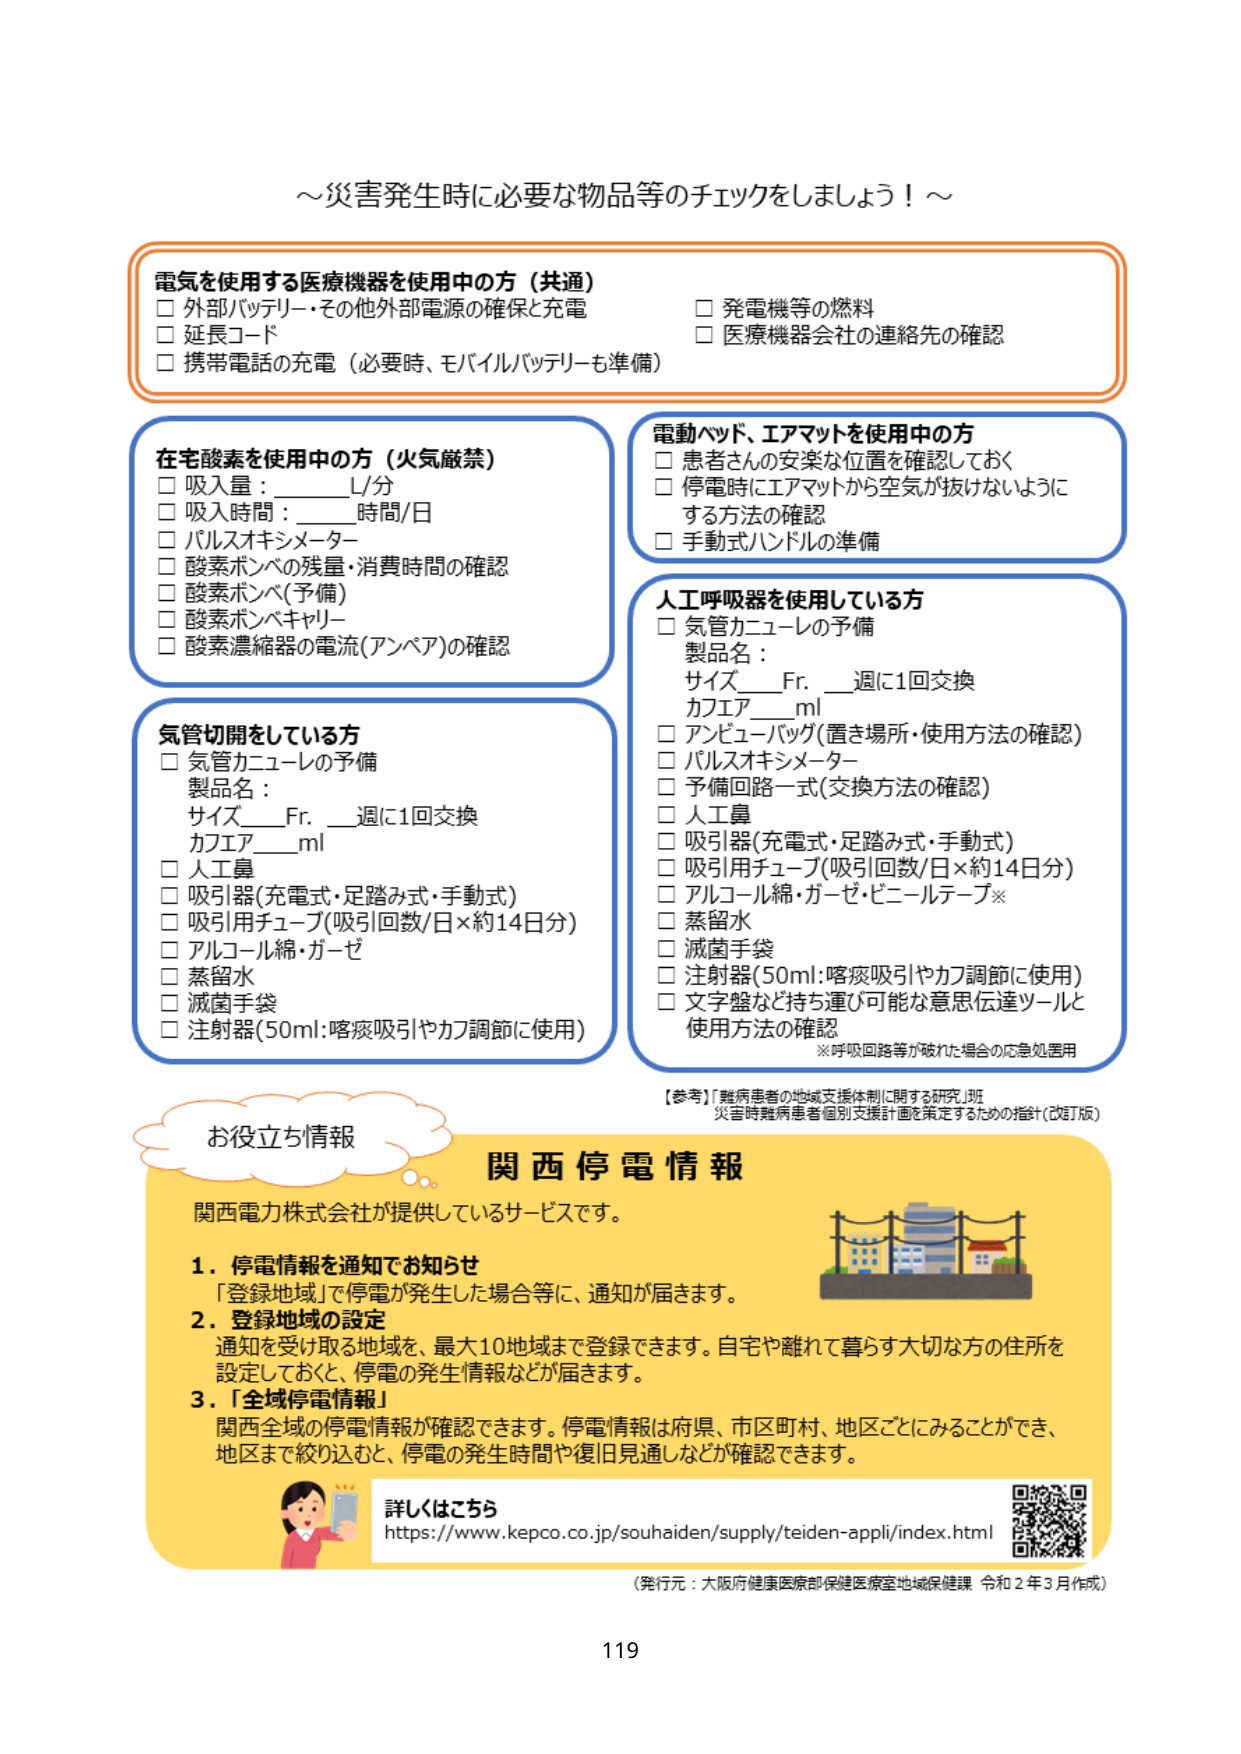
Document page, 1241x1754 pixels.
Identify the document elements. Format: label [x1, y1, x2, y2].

picture [125, 148, 1130, 1599]
